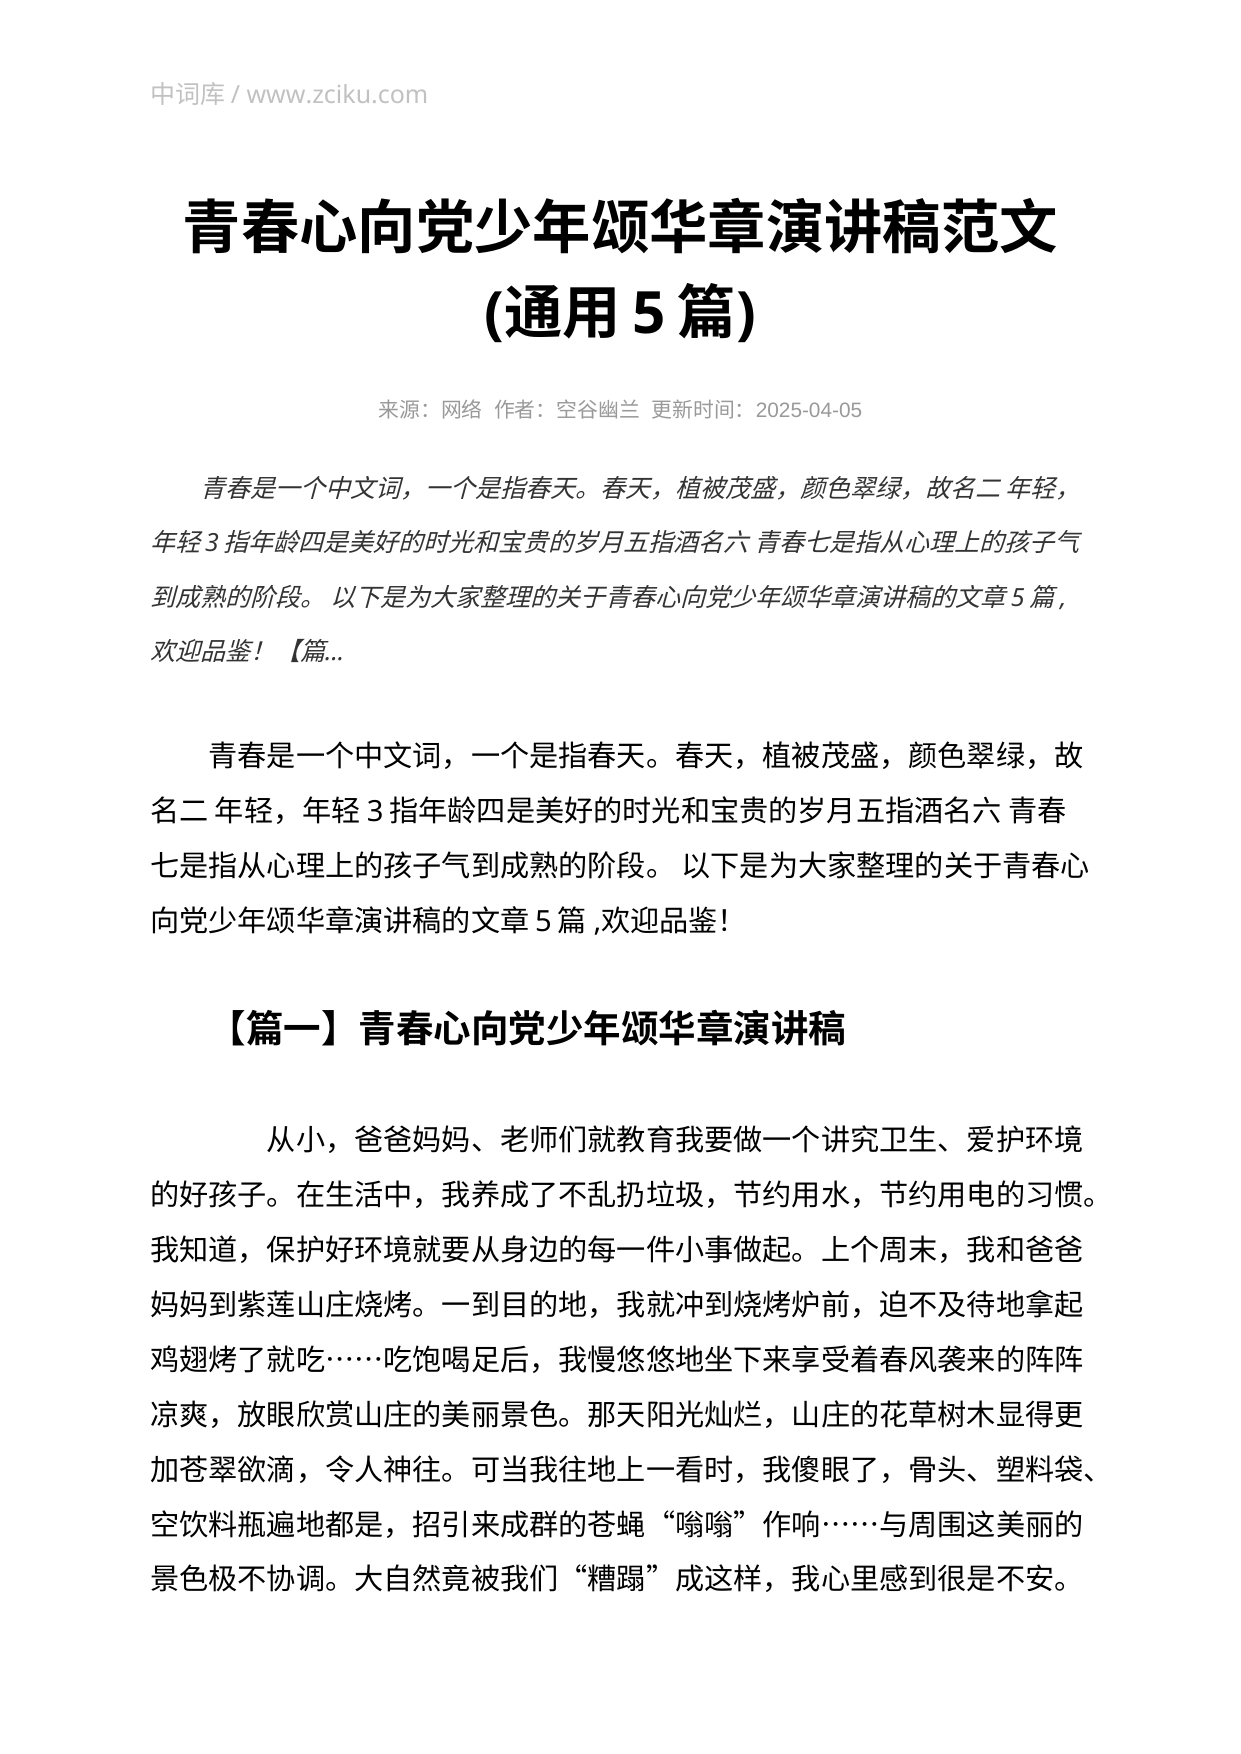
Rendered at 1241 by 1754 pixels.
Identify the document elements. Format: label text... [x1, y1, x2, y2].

subtitle 青春心向党少年颂华章演讲稿范文(通用5篇) [150, 181, 1090, 351]
text 【篇一】青春心向党少年颂华章演讲稿 [150, 999, 1090, 1054]
text 青春是一个中文词，一个是指春天。春天，植被茂盛，颜色翠绿，故名二 年轻，年轻3指年龄四是美好的时光和宝贵的岁月五指酒名六 青春七是指从心理上的孩子气到成熟的阶段。 以下是为大家整理的关于青春心向党少年颂华章演讲稿的文章5篇 ,欢迎品鉴！ [150, 733, 1090, 940]
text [150, 1117, 1090, 1598]
text 来源：网络 作者：空谷幽兰 更新时间：2025-04-05 [150, 397, 1090, 421]
text 青春是一个中文词，一个是指春天。春天，植被茂盛，颜色翠绿，故名二 年轻，年轻3指年龄四是美好的时光和宝贵的岁月五指酒名六 青春七是指从心理上的孩子气到成熟的阶段。 以下是为大家整理的关于青春心向党少年颂华章演讲稿的文章5篇 ,欢迎品鉴！【篇... [150, 468, 1090, 668]
